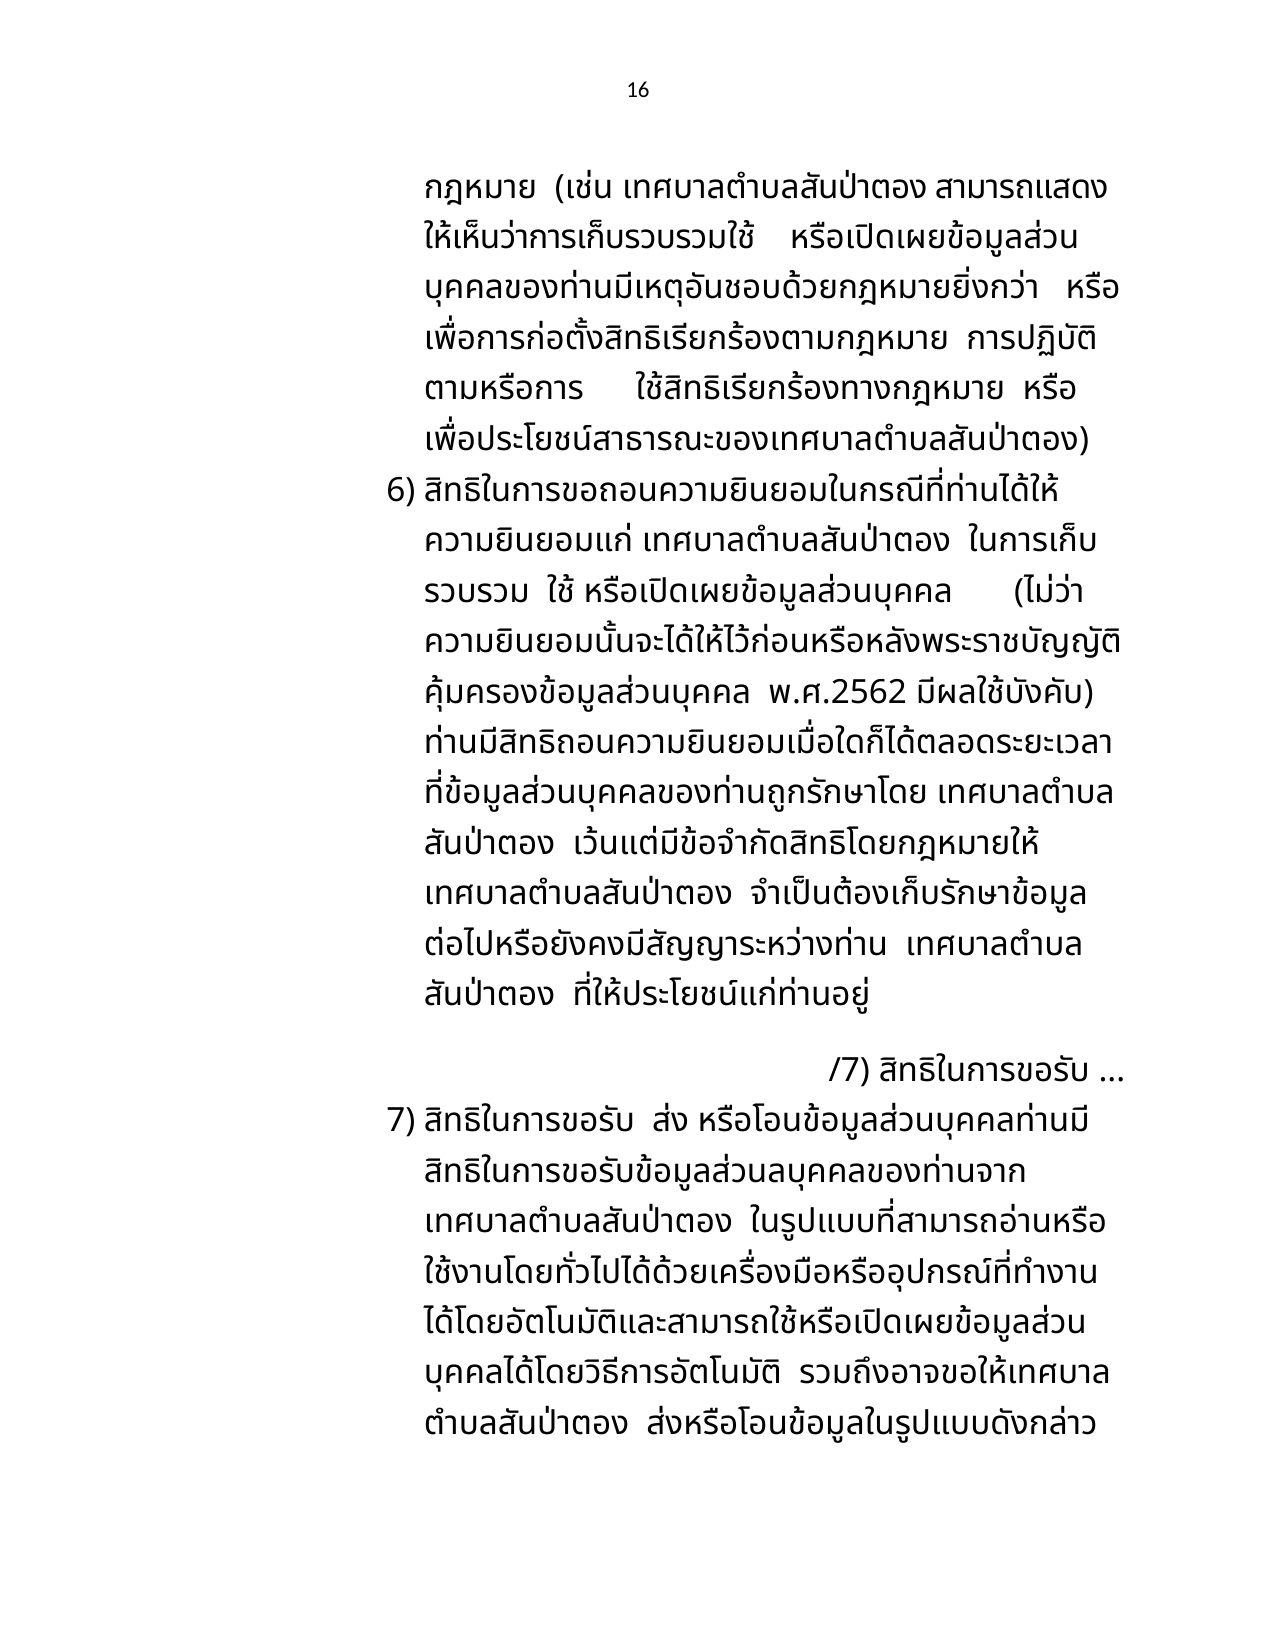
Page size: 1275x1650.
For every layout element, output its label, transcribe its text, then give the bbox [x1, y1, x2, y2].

text /7) สิทธิในการขอรับ ... [424, 1046, 1125, 1096]
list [386, 162, 1125, 465]
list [386, 1096, 1125, 1449]
list สิทธิในการขอถอนความยินยอมในกรณีที่ท่านได้ให้ความยินยอมแก่ เทศบาลตำบลสันป่าตอง ในการเก็บรวบรวม ใช้ หรือเปิดเผยข้อมูลส่วนบุคคล (ไม่ว่าความยินยอมนั้นจะได้ให้ไว้ก่อนหรือหลังพระราชบัญญัติคุ้มครองข้อมูลส่วนบุคคล พ.ศ.2562 มีผลใช้บังคับ) ท่านมีสิทธิถอนความยินยอมเมื่อใดก็ได้ตลอดระยะเวลาที่ข้อมูลส่วนบุคคลของท่านถูกรักษาโดย เทศบาลตำบลสันป่าตอง เว้นแต่มีข้อจำกัดสิทธิโดยกฎหมายให้เทศบาลตำบลสันป่าตอง จำเป็นต้องเก็บรักษาข้อมูลต่อไปหรือยังคงมีสัญญาระหว่างท่าน เทศบาลตำบลสันป่าตอง ที่ให้ประโยชน์แก่ท่านอยู่ [386, 465, 1125, 1021]
